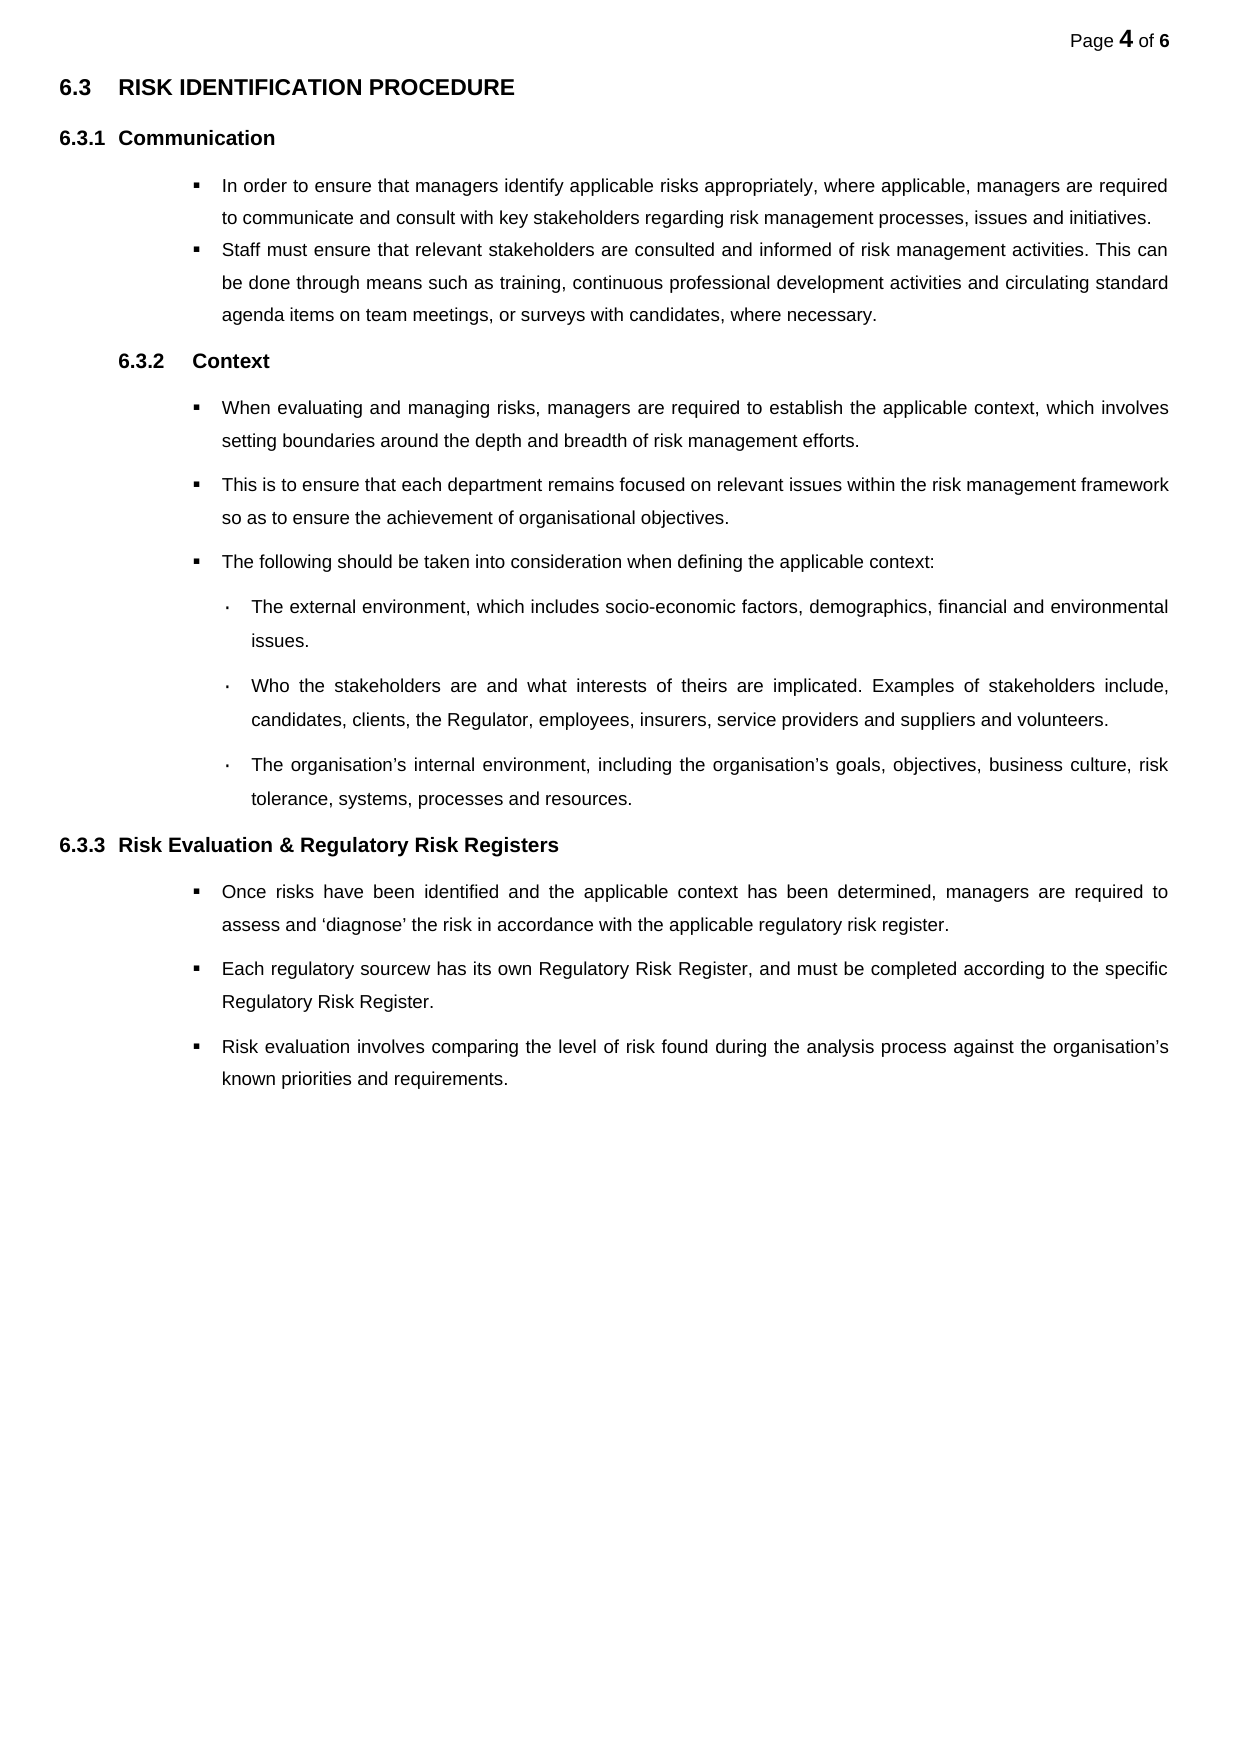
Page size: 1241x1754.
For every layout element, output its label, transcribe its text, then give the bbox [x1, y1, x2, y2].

subtitle Communication [59, 126, 1169, 150]
subtitle Risk Evaluation & Regulatory Risk Registers [59, 833, 1169, 857]
list The following should be taken into consideration when defining the applicable context: [192, 551, 1169, 573]
list Who the stakeholders are and what interests of theirs are implicated. Examples of stakeholders include, candidates, clients, the Regulator, employees, insurers, service providers and suppliers and volunteers. [222, 675, 1169, 731]
list In order to ensure that managers identify applicable risks appropriately, where applicable, managers are required to communicate and consult with key stakeholders regarding risk management processes, issues and initiatives. [192, 174, 1169, 228]
list This is to ensure that each department remains focused on relevant issues within the risk management framework so as to ensure the achievement of organisational objectives. [192, 474, 1169, 528]
list Risk evaluation involves comparing the level of risk found during the analysis process against the organisation’s known priorities and requirements. [192, 1035, 1169, 1089]
subtitle RISK IDENTIFICATION PROCEDURE [59, 74, 1169, 100]
subtitle Context [118, 348, 1169, 372]
list The external environment, which includes socio-economic factors, demographics, financial and environmental issues. [222, 596, 1169, 652]
list When evaluating and managing risks, managers are required to establish the applicable context, which involves setting boundaries around the depth and breadth of risk management efforts. [192, 397, 1169, 451]
list Staff must ensure that relevant stakeholders are consulted and informed of risk management activities. This can be done through means such as training, continuous professional development activities and circulating standard agenda items on team meetings, or surveys with candidates, where necessary. [192, 239, 1169, 325]
list The organisation’s internal environment, including the organisation’s goals, objectives, business culture, risk tolerance, systems, processes and resources. [222, 754, 1169, 809]
list Each regulatory sourcew has its own Regulatory Risk Register, and must be completed according to the specific Regulatory Risk Register. [192, 958, 1169, 1012]
list Once risks have been identified and the applicable context has been determined, managers are required to assess and ‘diagnose’ the risk in accordance with the applicable regulatory risk register. [192, 881, 1169, 935]
